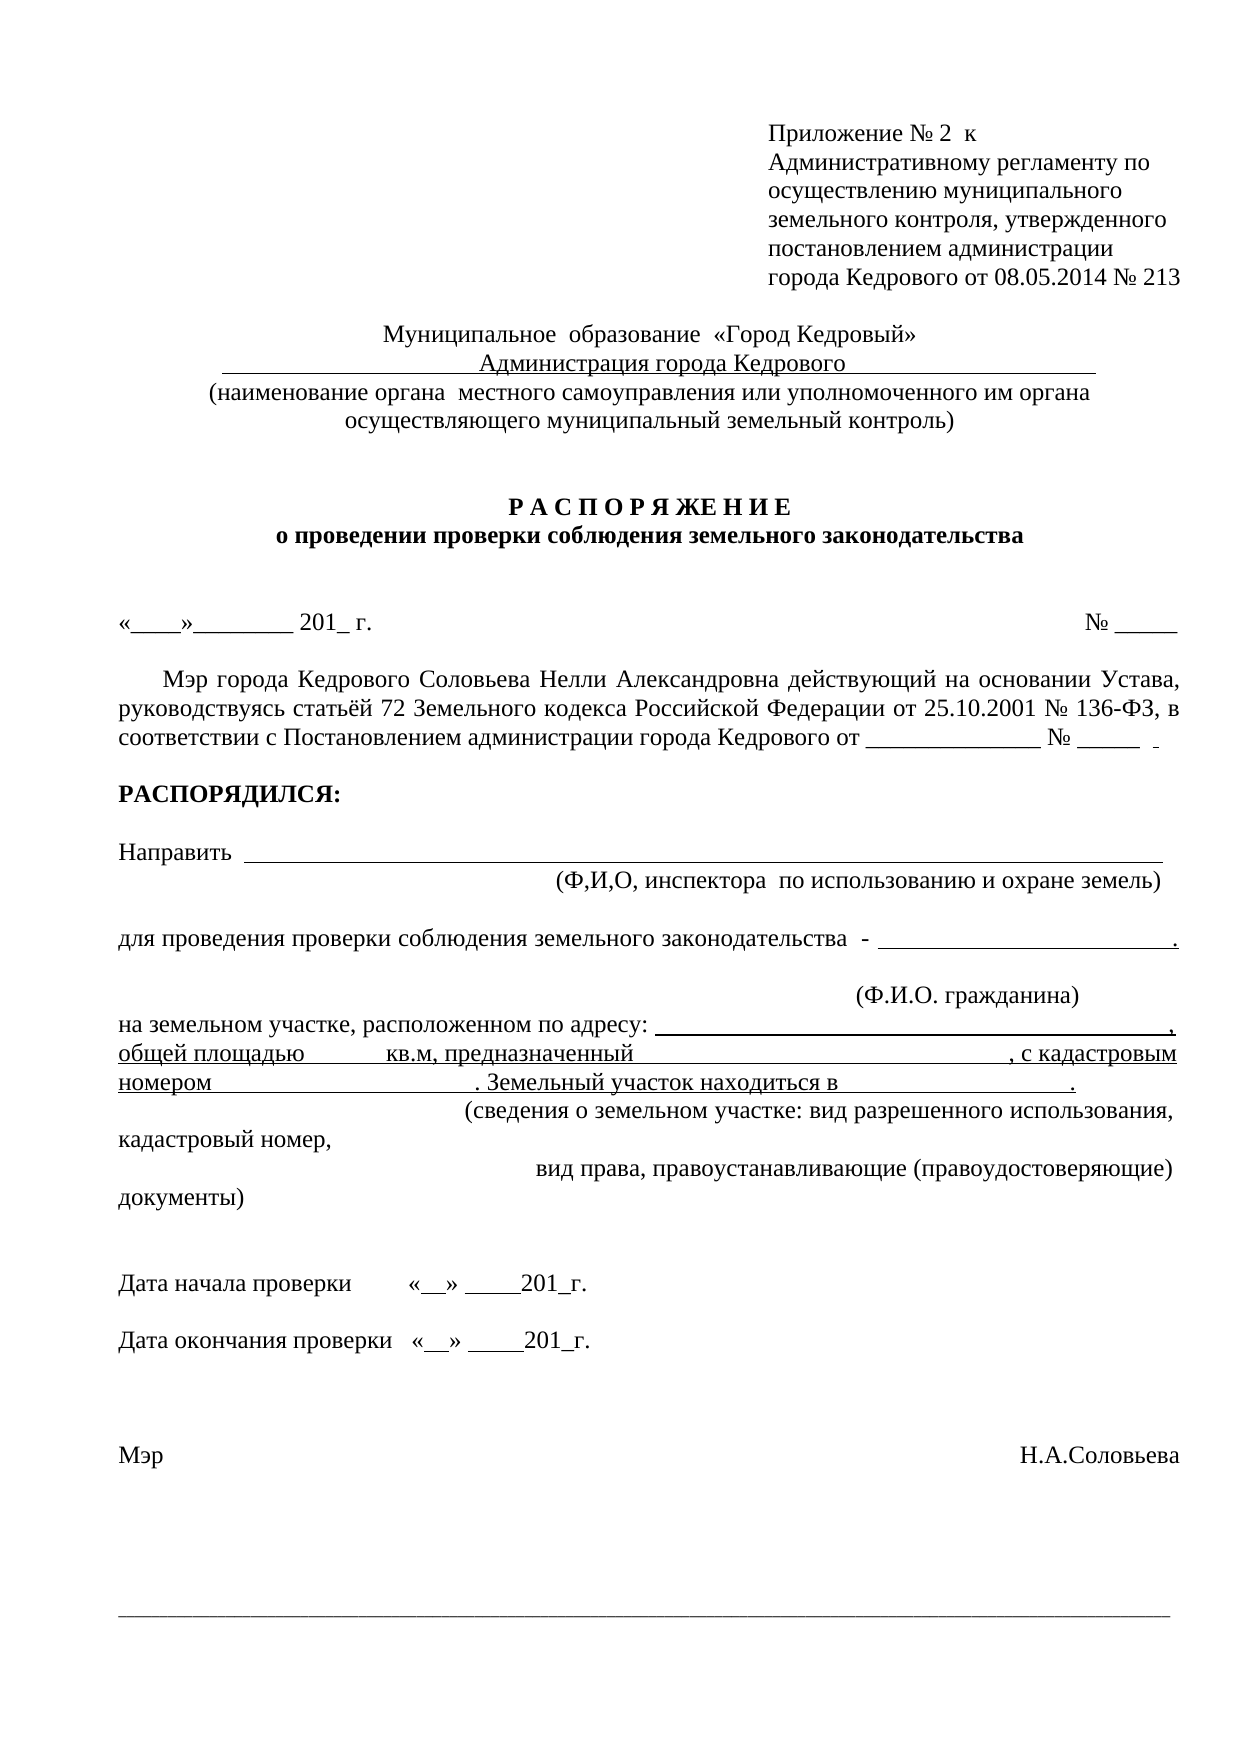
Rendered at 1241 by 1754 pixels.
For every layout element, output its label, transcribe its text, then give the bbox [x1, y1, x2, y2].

text Муниципальное образование «Город Кедровый» [118, 319, 1181, 348]
text для проведения проверки соблюдения земельного законодательства - . (Ф.И.О. гражданина) [118, 923, 1181, 1009]
text «____»________ 201_ г. № _____ [118, 607, 1181, 636]
text РАСПОРЯДИЛСЯ: [118, 779, 1181, 808]
text о проведении проверки соблюдения земельного законодательства [118, 521, 1181, 549]
text осуществляющего муниципальный земельный контроль) [118, 406, 1181, 434]
text _______________________________________________________________________________________________________________________________ [118, 1599, 1181, 1619]
text (Ф,И,О, инспектора по использованию и охране земель) [118, 866, 1181, 894]
text . Администрация города Кедрового . [118, 348, 1181, 377]
text Направить . [118, 837, 1181, 866]
text на земельном участке, расположенном по адресу: , общей площадью кв.м, предназначенный , с кадастровым номером . Земельный участок находиться в . [118, 1009, 1181, 1096]
text (сведения о земельном участке: вид разрешенного использования, кадастровый номер, [118, 1096, 1181, 1153]
text Дата начала проверки « » 201_г. [118, 1268, 1181, 1297]
text (наименование органа местного самоуправления или уполномоченного им органа [118, 377, 1181, 406]
text Мэр города Кедрового Соловьева Нелли Александровна действующий на основании Устава, руководствуясь статьёй 72 Земельного кодекса Российской Федерации от 25.10.2001 № 136-ФЗ, в соответствии с Постановлением администрации города Кедрового от ______________ № _____ [118, 664, 1181, 751]
text Приложение № 2 к Административному регламенту по осуществлению муниципального земельного контроля, утвержденного постановлением администрации города Кедрового от 08.05.2014 № 213 [768, 118, 1181, 291]
text Р А С П О Р Я ЖЕ Н И Е [118, 492, 1181, 521]
text Мэр Н.А.Соловьева [118, 1441, 1181, 1469]
text вид права, правоустанавливающие (правоудостоверяющие) документы) [118, 1153, 1181, 1211]
text Дата окончания проверки « » 201_г. [118, 1326, 1181, 1354]
